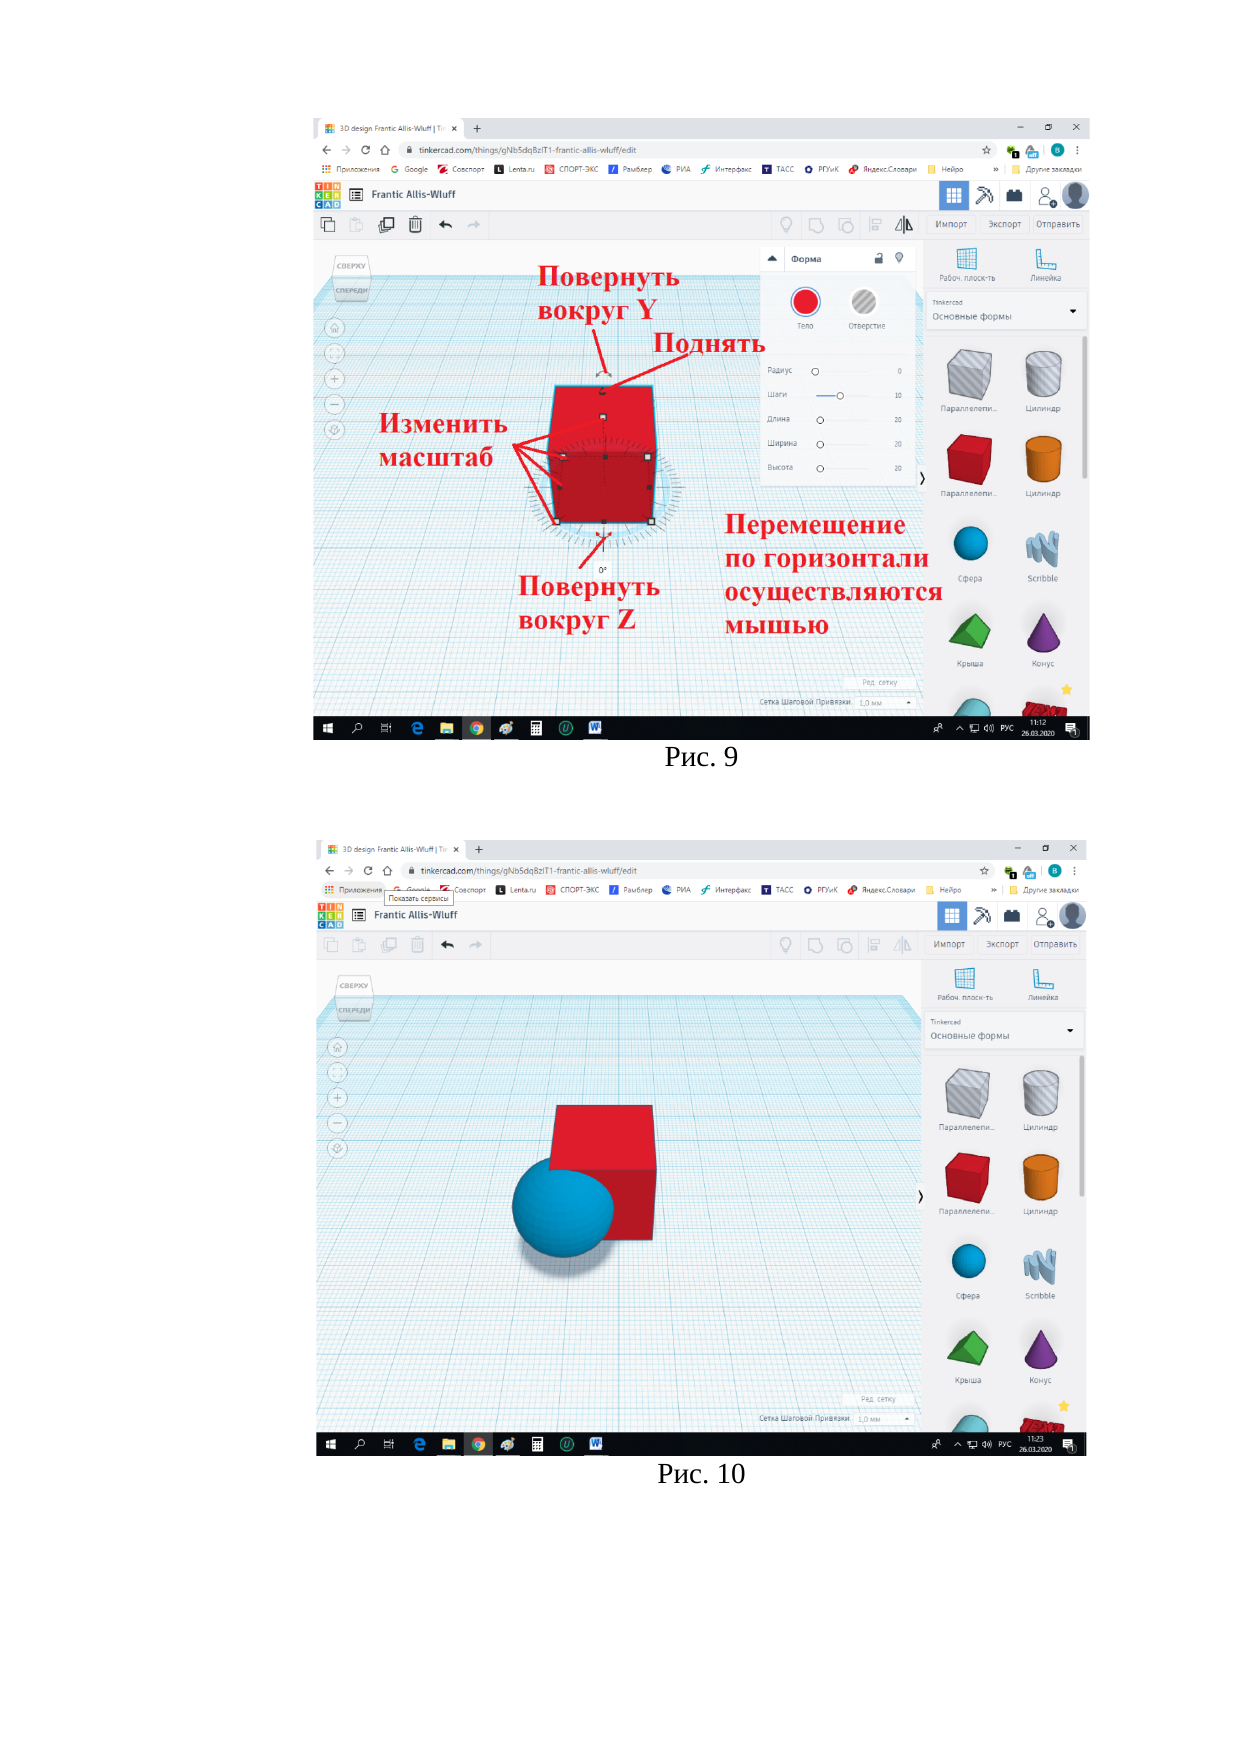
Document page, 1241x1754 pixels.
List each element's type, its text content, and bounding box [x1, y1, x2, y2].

picture [316, 840, 1087, 1456]
text Рис. 10 [177, 1456, 1152, 1489]
text Рис. 9 [177, 739, 1152, 773]
picture [313, 118, 1090, 740]
